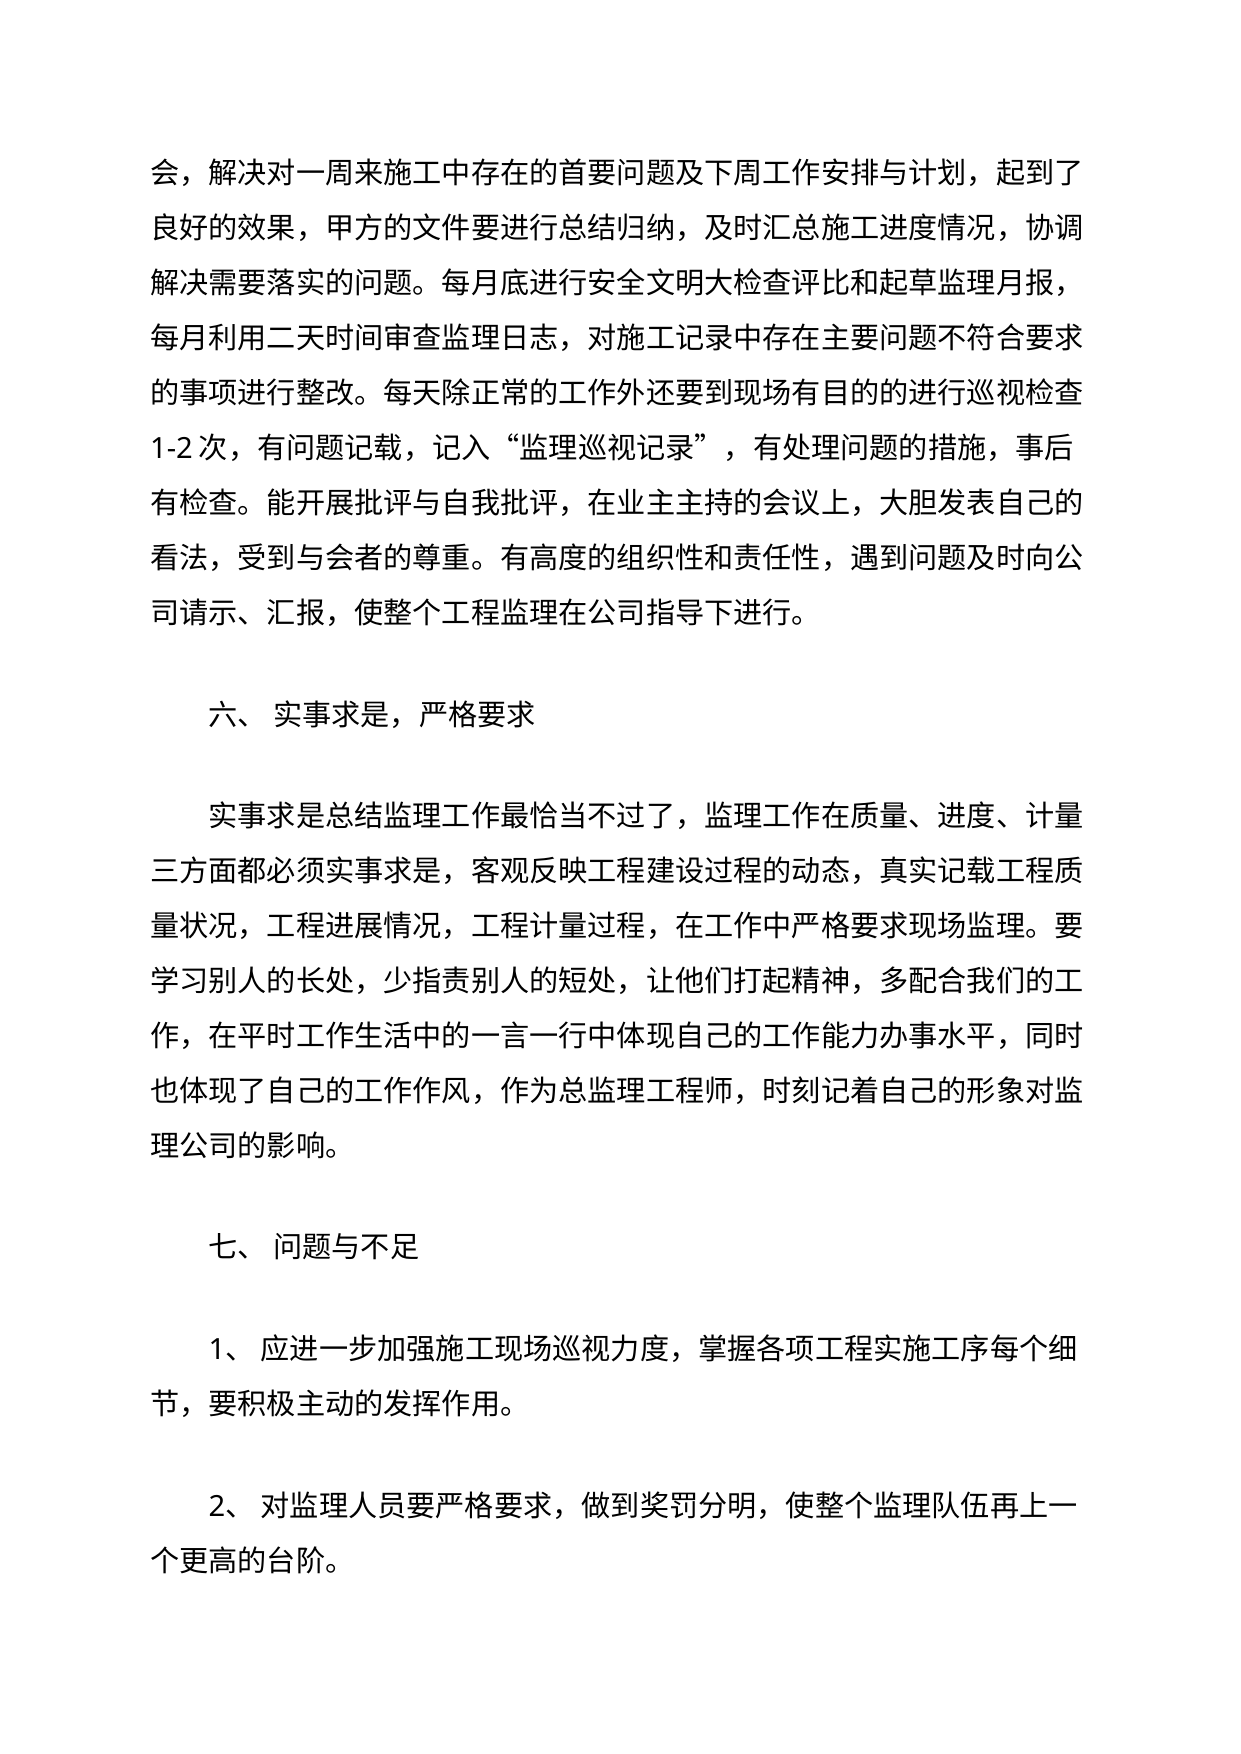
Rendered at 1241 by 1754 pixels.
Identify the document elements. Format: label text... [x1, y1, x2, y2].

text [150, 150, 1090, 632]
text 实事求是总结监理工作最恰当不过了，监理工作在质量、进度、计量三方面都必须实事求是，客观反映工程建设过程的动态，真实记载工程质量状况，工程进展情况，工程计量过程，在工作中严格要求现场监理。要学习别人的长处，少指责别人的短处，让他们打起精神，多配合我们的工作，在平时工作生活中的一言一行中体现自己的工作能力办事水平，同时也体现了自己的工作作风，作为总监理工程师，时刻记着自己的形象对监理公司的影响。 [150, 793, 1090, 1164]
text 2、 对监理人员要严格要求，做到奖罚分明，使整个监理队伍再上一个更高的台阶。 [150, 1482, 1090, 1580]
text 1、 应进一步加强施工现场巡视力度，掌握各项工程实施工序每个细节，要积极主动的发挥作用。 [150, 1326, 1090, 1423]
text 七、 问题与不足 [150, 1224, 1090, 1266]
text 六、 实事求是，严格要求 [150, 691, 1090, 733]
